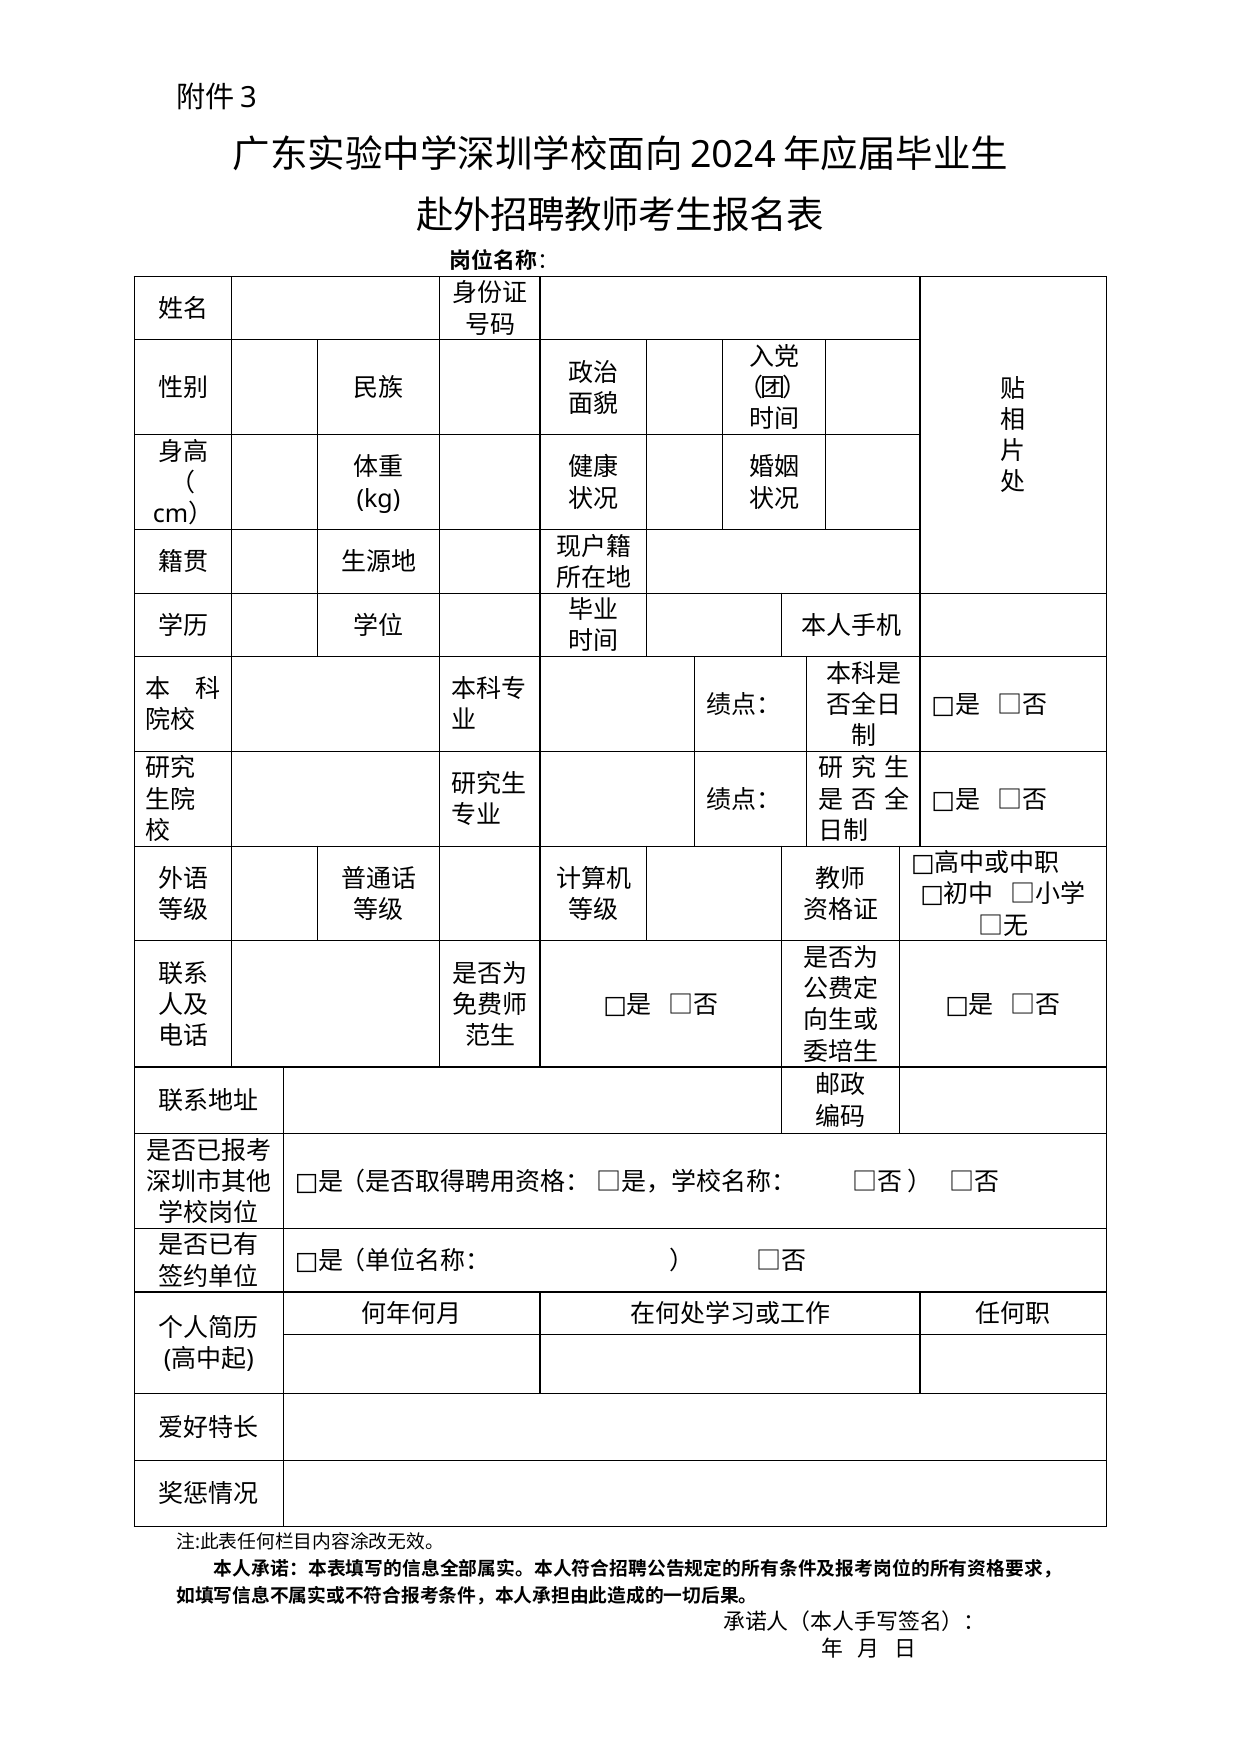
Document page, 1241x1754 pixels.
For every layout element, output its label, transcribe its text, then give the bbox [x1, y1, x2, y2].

table_cell 性别 [135, 340, 231, 434]
table_cell [232, 594, 317, 656]
table_cell [232, 530, 317, 592]
table_cell 绩点： [695, 752, 806, 846]
table_cell [440, 594, 539, 656]
table_cell 学历 [135, 594, 231, 656]
table_cell [284, 1461, 1106, 1526]
table_cell [232, 941, 439, 1066]
table_cell [232, 657, 439, 751]
table_cell 现户籍 所在地 [541, 530, 646, 592]
table_header [232, 277, 439, 339]
table_cell [440, 847, 539, 940]
table_cell [826, 340, 919, 434]
table_header 姓名 [135, 277, 231, 339]
text 赴外招聘教师考生报名表 [176, 180, 1064, 240]
table_cell [284, 1068, 781, 1133]
table_cell 邮政 编码 [782, 1068, 899, 1133]
table_cell 健康 状况 [541, 435, 646, 529]
table_cell 任何职 [921, 1293, 1106, 1333]
table_cell 外语 等级 [135, 847, 231, 940]
table_cell 联系地址 [135, 1068, 283, 1133]
table_cell [232, 847, 317, 940]
table_cell 在何处学习或工作 [541, 1293, 919, 1333]
table_cell [826, 435, 919, 529]
text 岗位名称： [176, 240, 1064, 276]
table_cell □是 □否 [900, 941, 1106, 1066]
table_cell [647, 340, 722, 434]
table_cell 研究生专业 [440, 752, 539, 846]
table_cell 普通话 等级 [318, 847, 439, 940]
table_cell [647, 530, 919, 592]
table_cell 是否已报考深圳市其他学校岗位 [135, 1134, 283, 1228]
table_header 身份证号码 [440, 277, 539, 339]
table_cell 研究生是否全日制 [807, 752, 919, 846]
table_cell [232, 340, 317, 434]
table_cell [232, 752, 439, 846]
table_cell [647, 594, 781, 656]
table_cell [921, 1335, 1106, 1393]
table_cell 本科是否全日制 [807, 657, 919, 751]
table_cell [900, 1068, 1106, 1133]
text 注:此表任何栏目内容涂改无效。 [176, 1527, 1064, 1554]
table_cell 生源地 [318, 530, 439, 592]
table_cell 个人简历(高中起) [135, 1293, 283, 1393]
table_cell [541, 1335, 919, 1393]
table_cell [232, 435, 317, 529]
text 年 月 日 [176, 1635, 1064, 1662]
table_cell 本科院校 [135, 657, 231, 751]
table_cell 身高 （cm） [135, 435, 231, 529]
table_cell [440, 530, 539, 592]
table_cell □是 □否 [921, 752, 1106, 846]
table_cell □是 □否 [541, 941, 781, 1066]
table_cell 何年何月 [284, 1293, 539, 1333]
table_cell [541, 752, 694, 846]
table_cell 毕业 时间 [541, 594, 646, 656]
table_cell [647, 847, 781, 940]
table_cell 本人手机 [782, 594, 919, 656]
table_cell □是 □否 [921, 657, 1106, 751]
table_cell 体重 (kg) [318, 435, 439, 529]
table_cell 是否为公费定向生或委培生 [782, 941, 899, 1066]
table_cell [647, 435, 722, 529]
table_cell 籍贯 [135, 530, 231, 592]
table_cell 政治 面貌 [541, 340, 646, 434]
table_cell 教师 资格证 [782, 847, 899, 940]
table_cell □是（是否取得聘用资格： □是，学校名称： □否 ） □否 [284, 1134, 1106, 1228]
table_cell 研究生院校 [135, 752, 231, 846]
table_cell [440, 340, 539, 434]
table_cell 绩点： [695, 657, 806, 751]
table_cell 学位 [318, 594, 439, 656]
table_cell 本科专业 [440, 657, 539, 751]
table_cell 计算机 等级 [541, 847, 646, 940]
table_cell [284, 1394, 1106, 1460]
text 附件3 [176, 59, 1064, 119]
table_cell 民族 [318, 340, 439, 434]
table_cell □高中或中职 □初中 □小学 □无 [900, 847, 1106, 940]
table_cell [541, 657, 694, 751]
table_cell 联系人及电话 [135, 941, 231, 1066]
table_cell 是否为免费师范生 [440, 941, 539, 1066]
table_cell 是否已有 签约单位 [135, 1229, 283, 1291]
table_header [541, 277, 919, 339]
table_cell 奖惩情况 [135, 1461, 283, 1526]
text 承诺人（本人手写签名）： [176, 1608, 1064, 1635]
table_cell 爱好特长 [135, 1394, 283, 1460]
text 本人承诺：本表填写的信息全部属实。本人符合招聘公告规定的所有条件及报考岗位的所有资格要求，如填写信息不属实或不符合报考条件，本人承担由此造成的一切后果。 [176, 1554, 1064, 1608]
table_cell □是（单位名称： ） □否 [284, 1229, 1106, 1291]
table_cell 婚姻 状况 [723, 435, 825, 529]
table_header 贴 相 片 处 [921, 277, 1106, 592]
table_cell 入党（团） 时间 [723, 340, 825, 434]
text 广东实验中学深圳学校面向2024年应届毕业生 [176, 119, 1064, 180]
table_cell [921, 594, 1106, 656]
table_cell [440, 435, 539, 529]
table_cell [284, 1335, 539, 1393]
